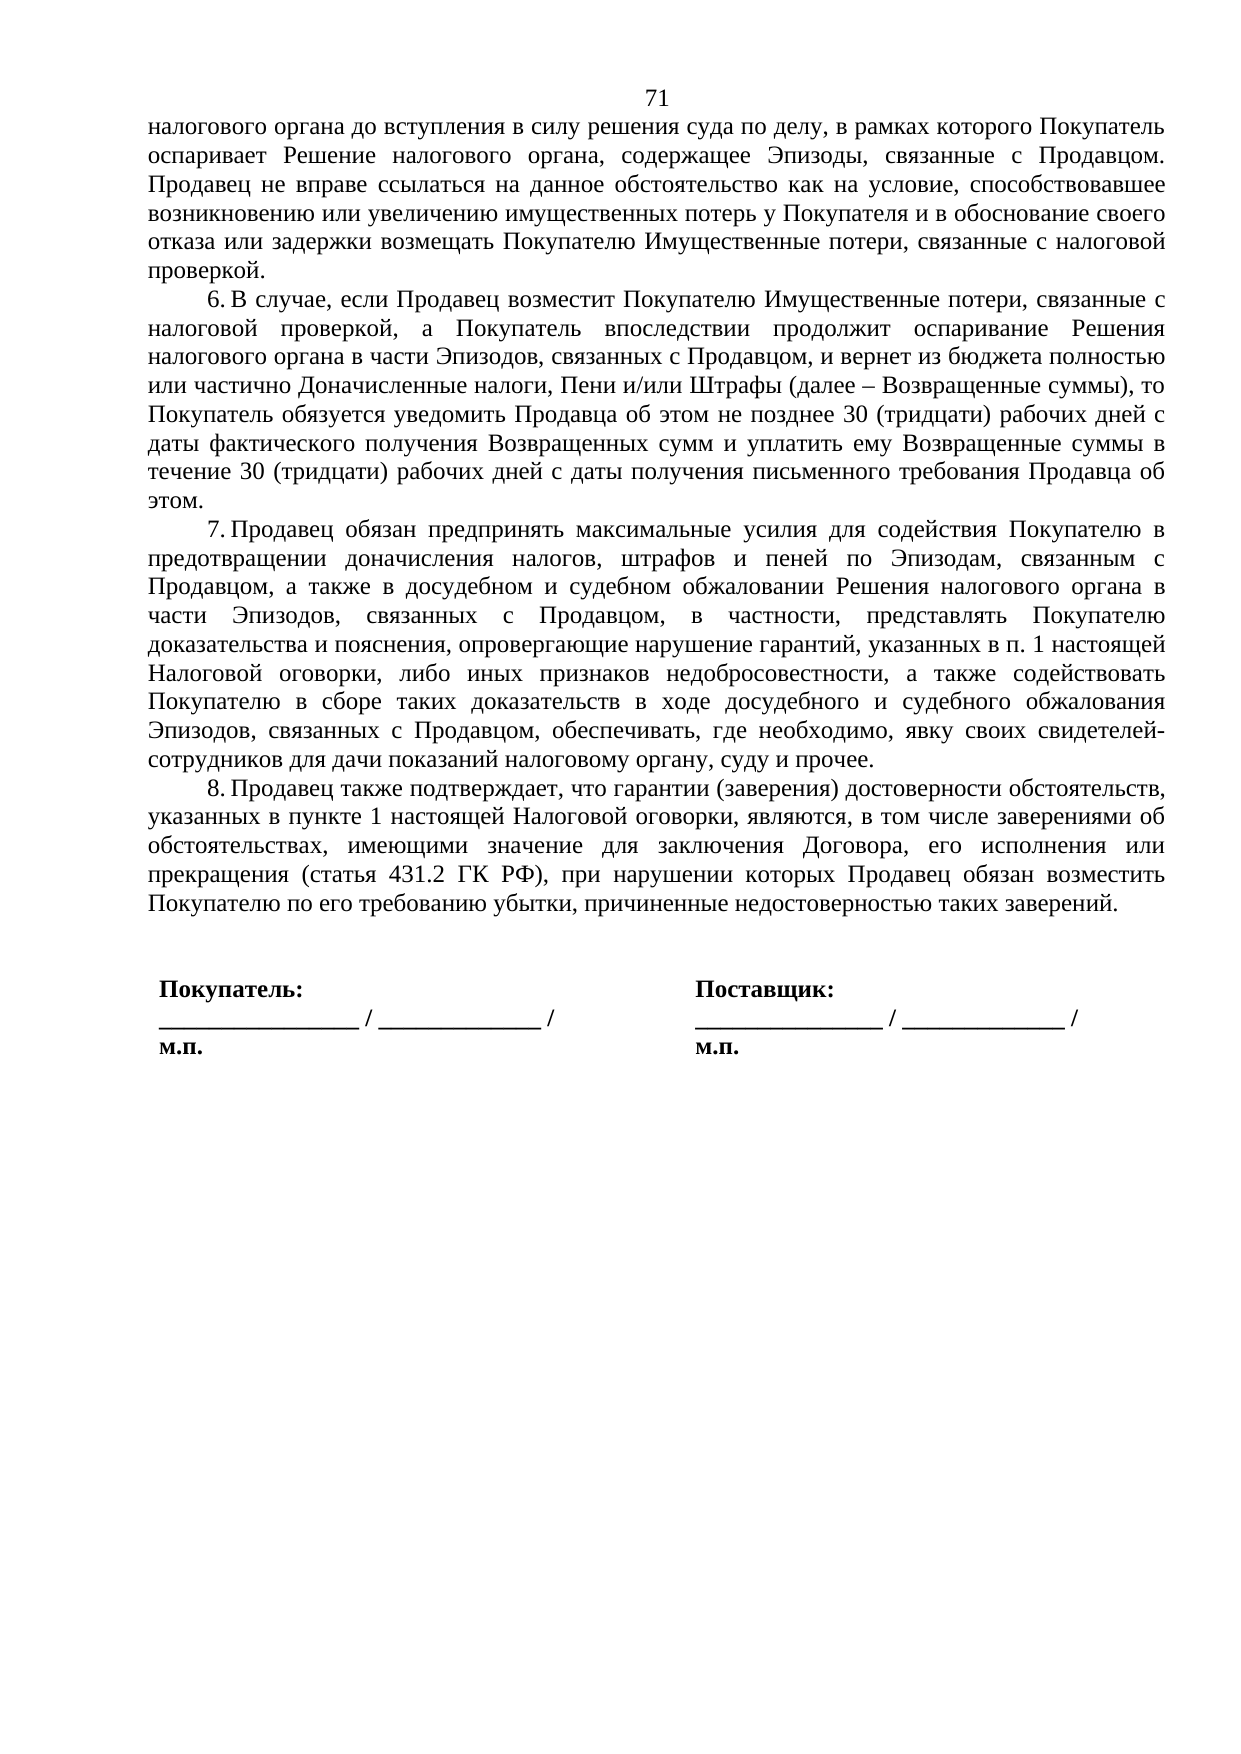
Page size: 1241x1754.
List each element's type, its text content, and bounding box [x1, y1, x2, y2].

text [148, 111, 1166, 284]
table_header Поставщик: _______________ / _____________ / м.п. [684, 974, 1220, 1060]
text 6. В случае, если Продавец возместит Покупателю Имущественные потери, связанные с налоговой проверкой, а Покупатель впоследствии продолжит оспаривание Решения налогового органа в части Эпизодов, связанных с Продавцом, и вернет из бюджета полностью или частично Доначисленные налоги, Пени и/или Штрафы (далее – Возвращенные суммы), то Покупатель обязуется уведомить Продавца об этом не позднее 30 (тридцати) рабочих дней с даты фактического получения Возвращенных сумм и уплатить ему Возвращенные суммы в течение 30 (тридцати) рабочих дней с даты получения письменного требования Продавца об этом. [148, 284, 1166, 514]
text 8. Продавец также подтверждает, что гарантии (заверения) достоверности обстоятельств, указанных в пункте 1 настоящей Налоговой оговорки, являются, в том числе заверениями об обстоятельствах, имеющими значение для заключения Договора, его исполнения или прекращения (статья 431.2 ГК РФ), при нарушении которых Продавец обязан возместить Покупателю по его требованию убытки, причиненные недостоверностью таких заверений. [148, 773, 1166, 916]
table_header Покупатель: ________________ / _____________ / м.п. [148, 974, 684, 1060]
text 7. Продавец обязан предпринять максимальные усилия для содействия Покупателю в предотвращении доначисления налогов, штрафов и пеней по Эпизодам, связанным с Продавцом, а также в досудебном и судебном обжаловании Решения налогового органа в части Эпизодов, связанных с Продавцом, в частности, представлять Покупателю доказательства и пояснения, опровергающие нарушение гарантий, указанных в п. 1 настоящей Налоговой оговорки, либо иных признаков недобросовестности, а также содействовать Покупателю в сборе таких доказательств в ходе досудебного и судебного обжалования Эпизодов, связанных с Продавцом, обеспечивать, где необходимо, явку своих свидетелей-сотрудников для дачи показаний налоговому органу, суду и прочее. [148, 514, 1166, 773]
